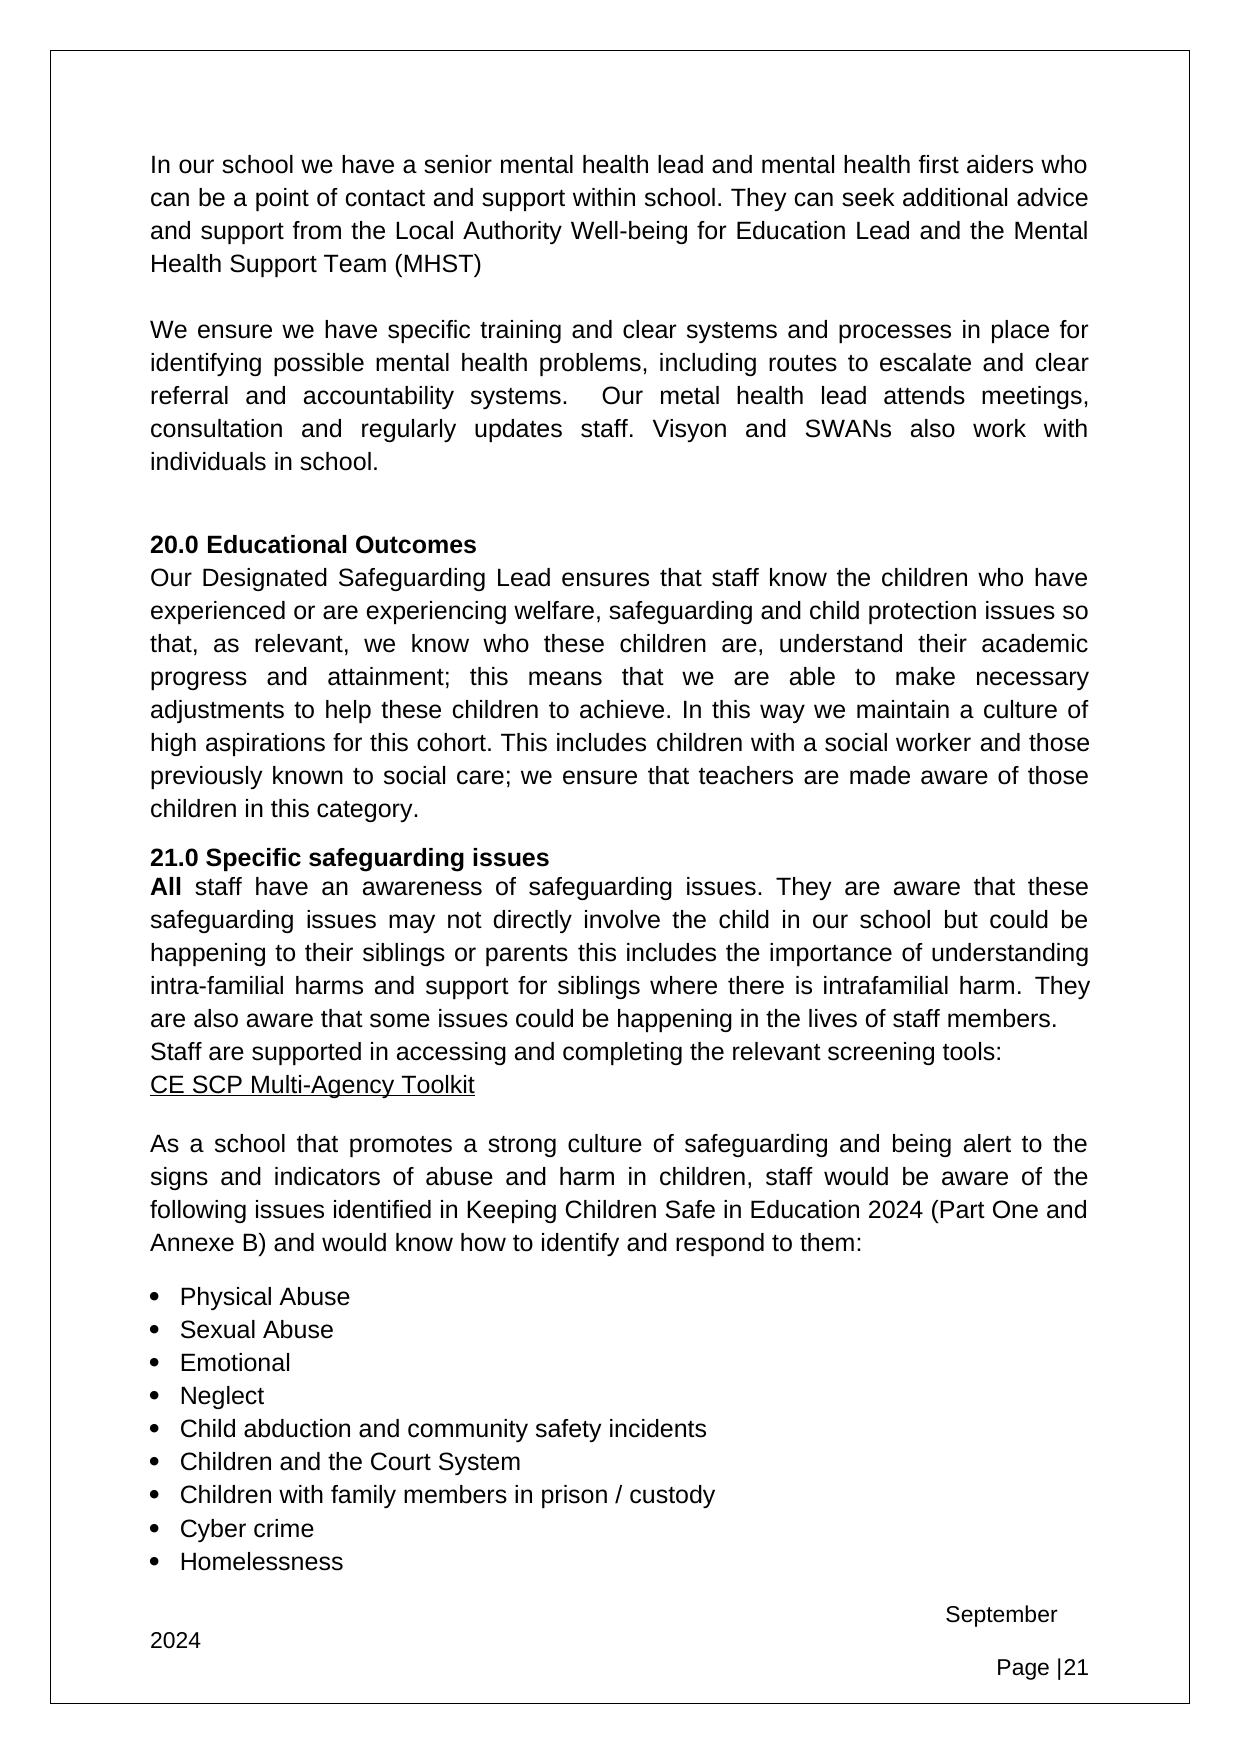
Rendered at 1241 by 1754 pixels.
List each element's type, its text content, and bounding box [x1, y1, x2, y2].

list Children with family members in prison / custody [150, 1481, 1090, 1509]
text Staff are supported in accessing and completing the relevant screening tools: [150, 1037, 1090, 1066]
list Sexual Abuse [150, 1315, 1090, 1344]
text We ensure we have specific training and clear systems and processes in place for identifying possible mental health problems, including routes to escalate and clear referral and accountability systems. Our metal health lead attends meetings, consultation and regularly updates staff. Visyon and SWANs also work with individuals in school. [150, 315, 1090, 476]
text All staff have an awareness of safeguarding issues. They are aware that these safeguarding issues may not directly involve the child in our school but could be happening to their siblings or parents this includes the importance of understanding intra-familial harms and support for siblings where there is intrafamilial harm. They are also aware that some issues could be happening in the lives of staff members. [150, 872, 1090, 1033]
list Emotional [150, 1348, 1090, 1377]
list Neglect [150, 1381, 1090, 1410]
list Cyber crime [150, 1514, 1090, 1542]
list Physical Abuse [150, 1282, 1090, 1311]
text Our Designated Safeguarding Lead ensures that staff know the children who have experienced or are experiencing welfare, safeguarding and child protection issues so that, as relevant, we know who these children are, understand their academic progress and attainment; this means that we are able to make necessary adjustments to help these children to achieve. In this way we maintain a culture of high aspirations for this cohort. This includes children with a social worker and those previously known to social care; we ensure that teachers are made aware of those children in this category. [150, 563, 1090, 823]
text In our school we have a senior mental health lead and mental health first aiders who can be a point of contact and support within school. They can seek additional advice and support from the Local Authority Well-being for Education Lead and the Mental Health Support Team (MHST) [150, 150, 1090, 278]
list Homelessness [150, 1547, 1090, 1576]
text As a school that promotes a strong culture of safeguarding and being alert to the signs and indicators of abuse and harm in children, staff would be aware of the following issues identified in Keeping Children Safe in Education 2024 (Part One and Annexe B) and would know how to identify and respond to them: [150, 1129, 1090, 1257]
list Children and the Court System [150, 1447, 1090, 1476]
text 21.0 Specific safeguarding issues [150, 843, 1090, 872]
list Educational Outcomes [150, 530, 1090, 558]
text CE SCP Multi-Agency Toolkit [150, 1070, 1090, 1099]
list Child abduction and community safety incidents [150, 1414, 1090, 1443]
